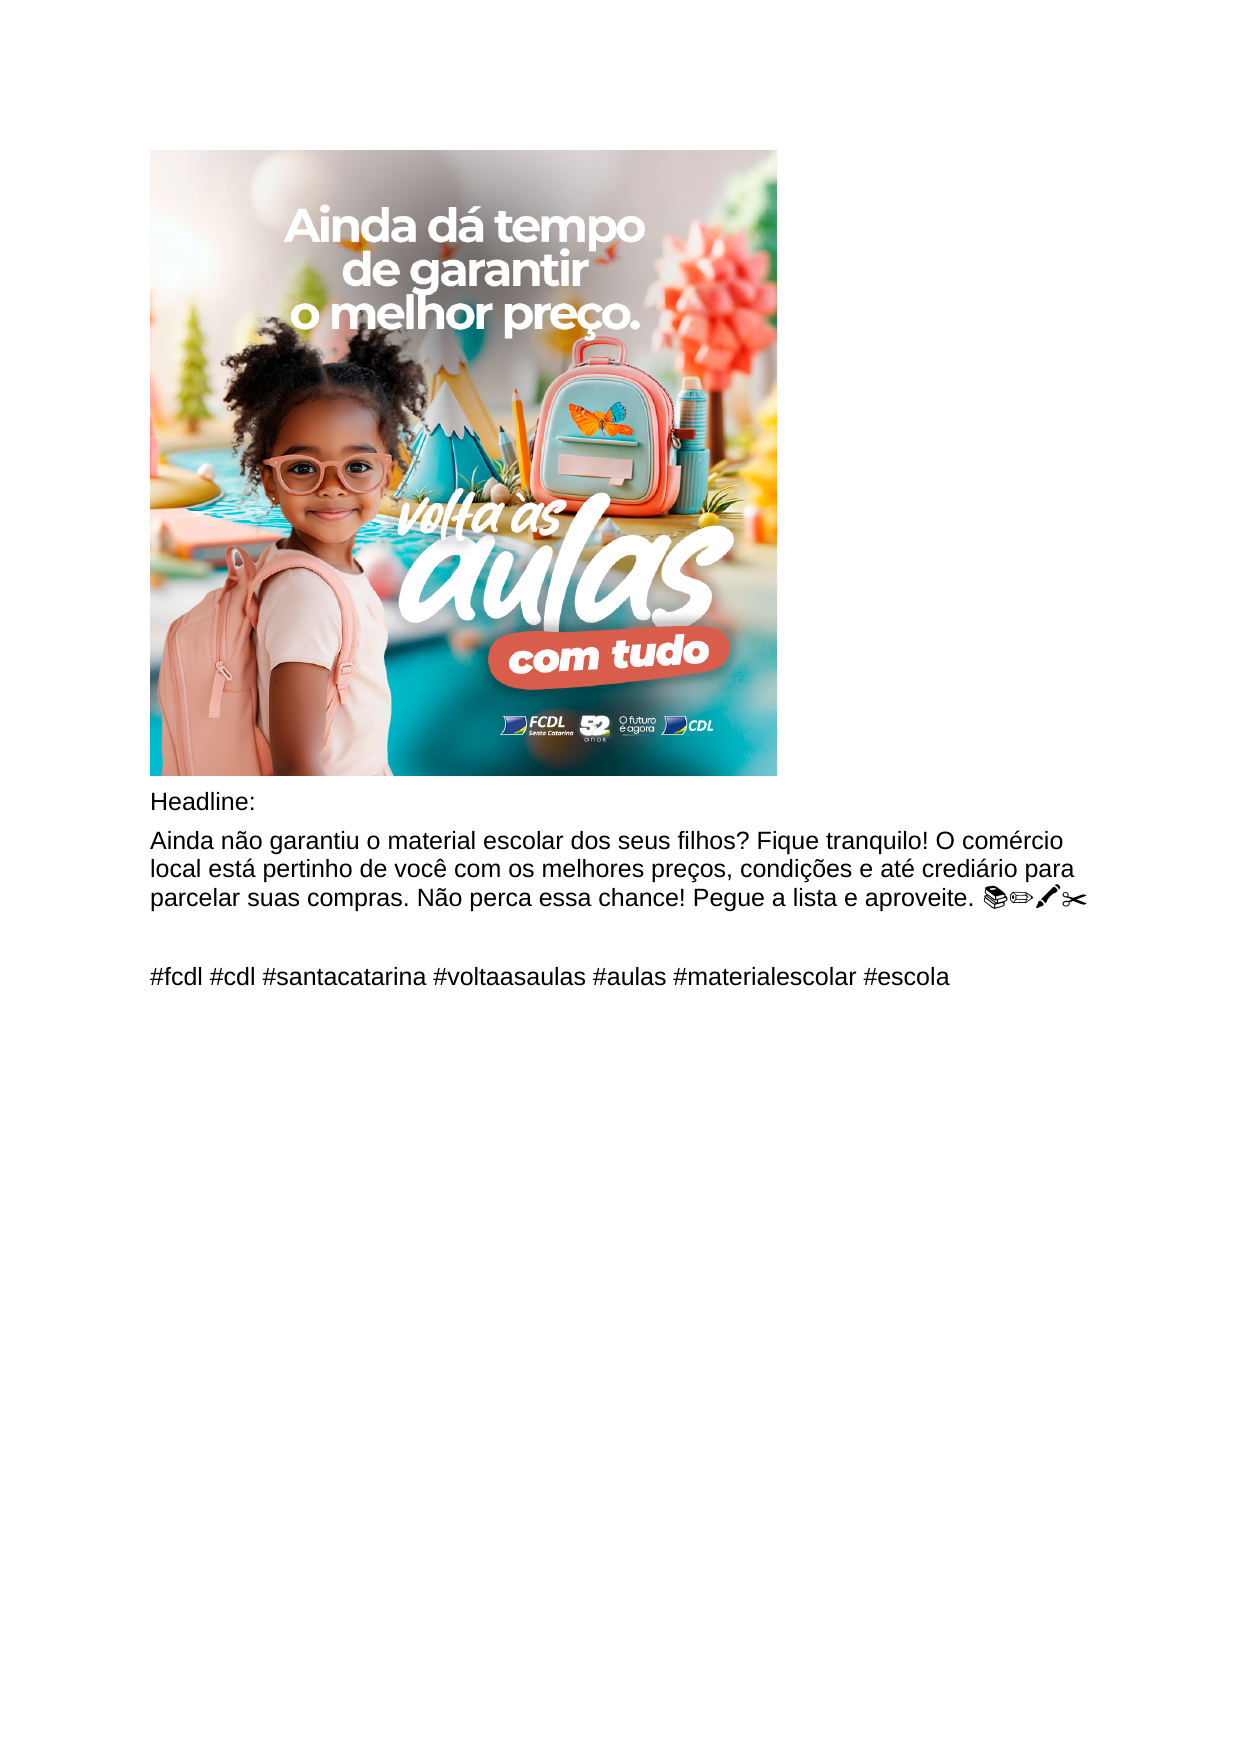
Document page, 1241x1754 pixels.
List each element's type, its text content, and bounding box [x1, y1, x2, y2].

text Ainda não garantiu o material escolar dos seus filhos? Fique tranquilo! O comércio local está pertinho de você com os melhores preços, condições e até crediário para parcelar suas compras. Não perca essa chance! Pegue a lista e aproveite. 📚✏️📒🖍️✂️ [150, 826, 1090, 912]
picture [150, 150, 778, 776]
text #fcdl #cdl #santacatarina #voltaasaulas #aulas #materialescolar #escola [150, 961, 1090, 990]
text Headline: [150, 786, 1090, 815]
